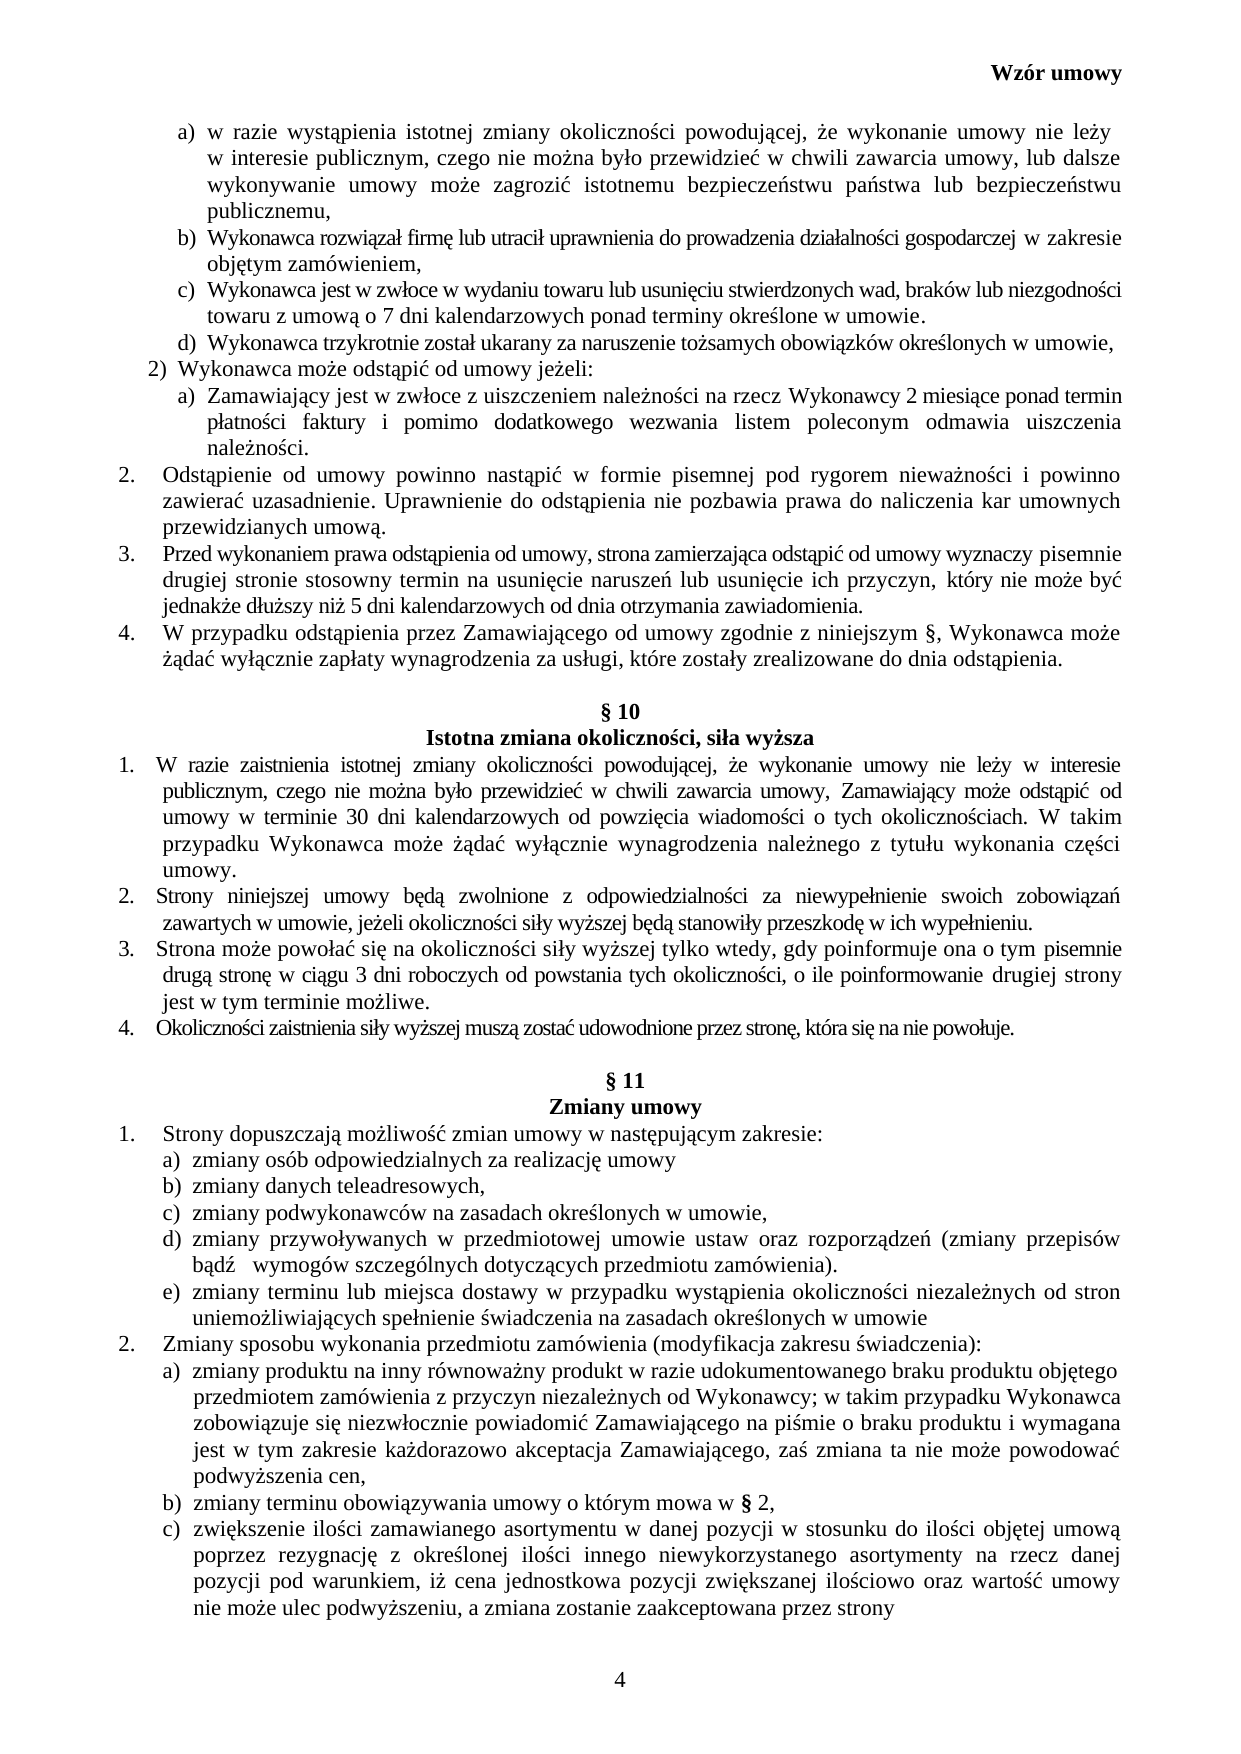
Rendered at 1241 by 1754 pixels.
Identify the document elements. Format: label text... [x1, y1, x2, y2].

list zmiany przywoływanych w przedmiotowej umowie ustaw oraz rozporządzeń (zmiany przepisów bądź wymogów szczególnych dotyczących przedmiotu zamówienia). [162, 1225, 1122, 1278]
list w razie wystąpienia istotnej zmiany okoliczności powodującej, że wykonanie umowy nie leży w interesie publicznym, czego nie można było przewidzieć w chwili zawarcia umowy, lub dalsze wykonywanie umowy może zagrozić istotnemu bezpieczeństwu państwa lub bezpieczeństwu publicznemu, [177, 118, 1122, 223]
list zmiany terminu obowiązywania umowy o którym mowa w § 2, [162, 1488, 1122, 1515]
list zmiany danych teleadresowych, [148, 1172, 1122, 1199]
list zmiany produktu na inny równoważny produkt w razie udokumentowanego braku produktu objętego [162, 1357, 1122, 1383]
list zwiększenie ilości zamawianego asortymentu w danej pozycji w stosunku do ilości objętej umową poprzez rezygnację z określonej ilości innego niewykorzystanego asortymenty na rzecz danej pozycji pod warunkiem, iż cena jednostkowa pozycji zwiększanej ilościowo oraz wartość umowy nie może ulec podwyższeniu, a zmiana zostanie zaakceptowana przez strony [162, 1515, 1122, 1620]
list Przed wykonaniem prawa odstąpienia od umowy, strona zamierzająca odstąpić od umowy wyznaczy pisemnie drugiej stronie stosowny termin na usunięcie naruszeń lub usunięcie ich przyczyn, który nie może być jednakże dłuższy niż 5 dni kalendarzowych od dnia otrzymania zawiadomienia. [118, 540, 1122, 619]
list Wykonawca jest w zwłoce w wydaniu towaru lub usunięciu stwierdzonych wad, braków lub niezgodności towaru z umową o 7 dni kalendarzowych ponad terminy określone w umowie. [177, 276, 1122, 329]
list zmiany podwykonawców na zasadach określonych w umowie, [148, 1199, 1122, 1225]
list Odstąpienie od umowy powinno nastąpić w formie pisemnej pod rygorem nieważności i powinno zawierać uzasadnienie. Uprawnienie do odstąpienia nie pozbawia prawa do naliczenia kar umownych przewidzianych umową. [118, 461, 1122, 540]
text Istotna zmiana okoliczności, siła wyższa [118, 724, 1122, 751]
text § 10 [118, 698, 1122, 724]
list Zamawiający jest w zwłoce z uiszczeniem należności na rzecz Wykonawcy 2 miesiące ponad termin płatności faktury i pomimo dodatkowego wezwania listem poleconym odmawia uiszczenia należności. [177, 382, 1122, 461]
list Wykonawca rozwiązał firmę lub utracił uprawnienia do prowadzenia działalności gospodarczej w zakresie objętym zamówieniem, [177, 223, 1122, 276]
list Strony dopuszczają możliwość zmian umowy w następującym zakresie: [118, 1119, 1122, 1146]
text § 11 [118, 1067, 1132, 1093]
list zmiany osób odpowiedzialnych za realizację umowy [162, 1146, 1122, 1172]
text przedmiotem zamówienia z przyczyn niezależnych od Wykonawcy; w takim przypadku Wykonawca zobowiązuje się niezwłocznie powiadomić Zamawiającego na piśmie o braku produktu i wymagana jest w tym zakresie każdorazowo akceptacja Zamawiającego, zaś zmiana ta nie może powodować podwyższenia cen, [193, 1383, 1122, 1488]
list zmiany terminu lub miejsca dostawy w przypadku wystąpienia okoliczności niezależnych od stron uniemożliwiających spełnienie świadczenia na zasadach określonych w umowie [162, 1278, 1122, 1330]
list W przypadku odstąpienia przez Zamawiającego od umowy zgodnie z niniejszym §, Wykonawca może żądać wyłącznie zapłaty wynagrodzenia za usługi, które zostały zrealizowane do dnia odstąpienia. [118, 619, 1122, 672]
list W razie zaistnienia istotnej zmiany okoliczności powodującej, że wykonanie umowy nie leży w interesie publicznym, czego nie można było przewidzieć w chwili zawarcia umowy, Zamawiający może odstąpić od umowy w terminie 30 dni kalendarzowych od powzięcia wiadomości o tych okolicznościach. W takim przypadku Wykonawca może żądać wyłącznie wynagrodzenia należnego z tytułu wykonania części umowy. [118, 751, 1122, 882]
list Okoliczności zaistnienia siły wyższej muszą zostać udowodnione przez stronę, która się na nie powołuje. [118, 1014, 1122, 1041]
list Strona może powołać się na okoliczności siły wyższej tylko wtedy, gdy poinformuje ona o tym pisemnie drugą stronę w ciągu 3 dni roboczych od powstania tych okoliczności, o ile poinformowanie drugiej strony jest w tym terminie możliwe. [118, 935, 1122, 1014]
list Wykonawca trzykrotnie został ukarany za naruszenie tożsamych obowiązków określonych w umowie, [177, 329, 1122, 355]
text Zmiany umowy [118, 1093, 1132, 1119]
list Strony niniejszej umowy będą zwolnione z odpowiedzialności za niewypełnienie swoich zobowiązań zawartych w umowie, jeżeli okoliczności siły wyższej będą stanowiły przeszkodę w ich wypełnieniu. [118, 882, 1122, 935]
list Zmiany sposobu wykonania przedmiotu zamówienia (modyfikacja zakresu świadczenia): [118, 1330, 1122, 1357]
list Wykonawca może odstąpić od umowy jeżeli: [148, 355, 1122, 382]
